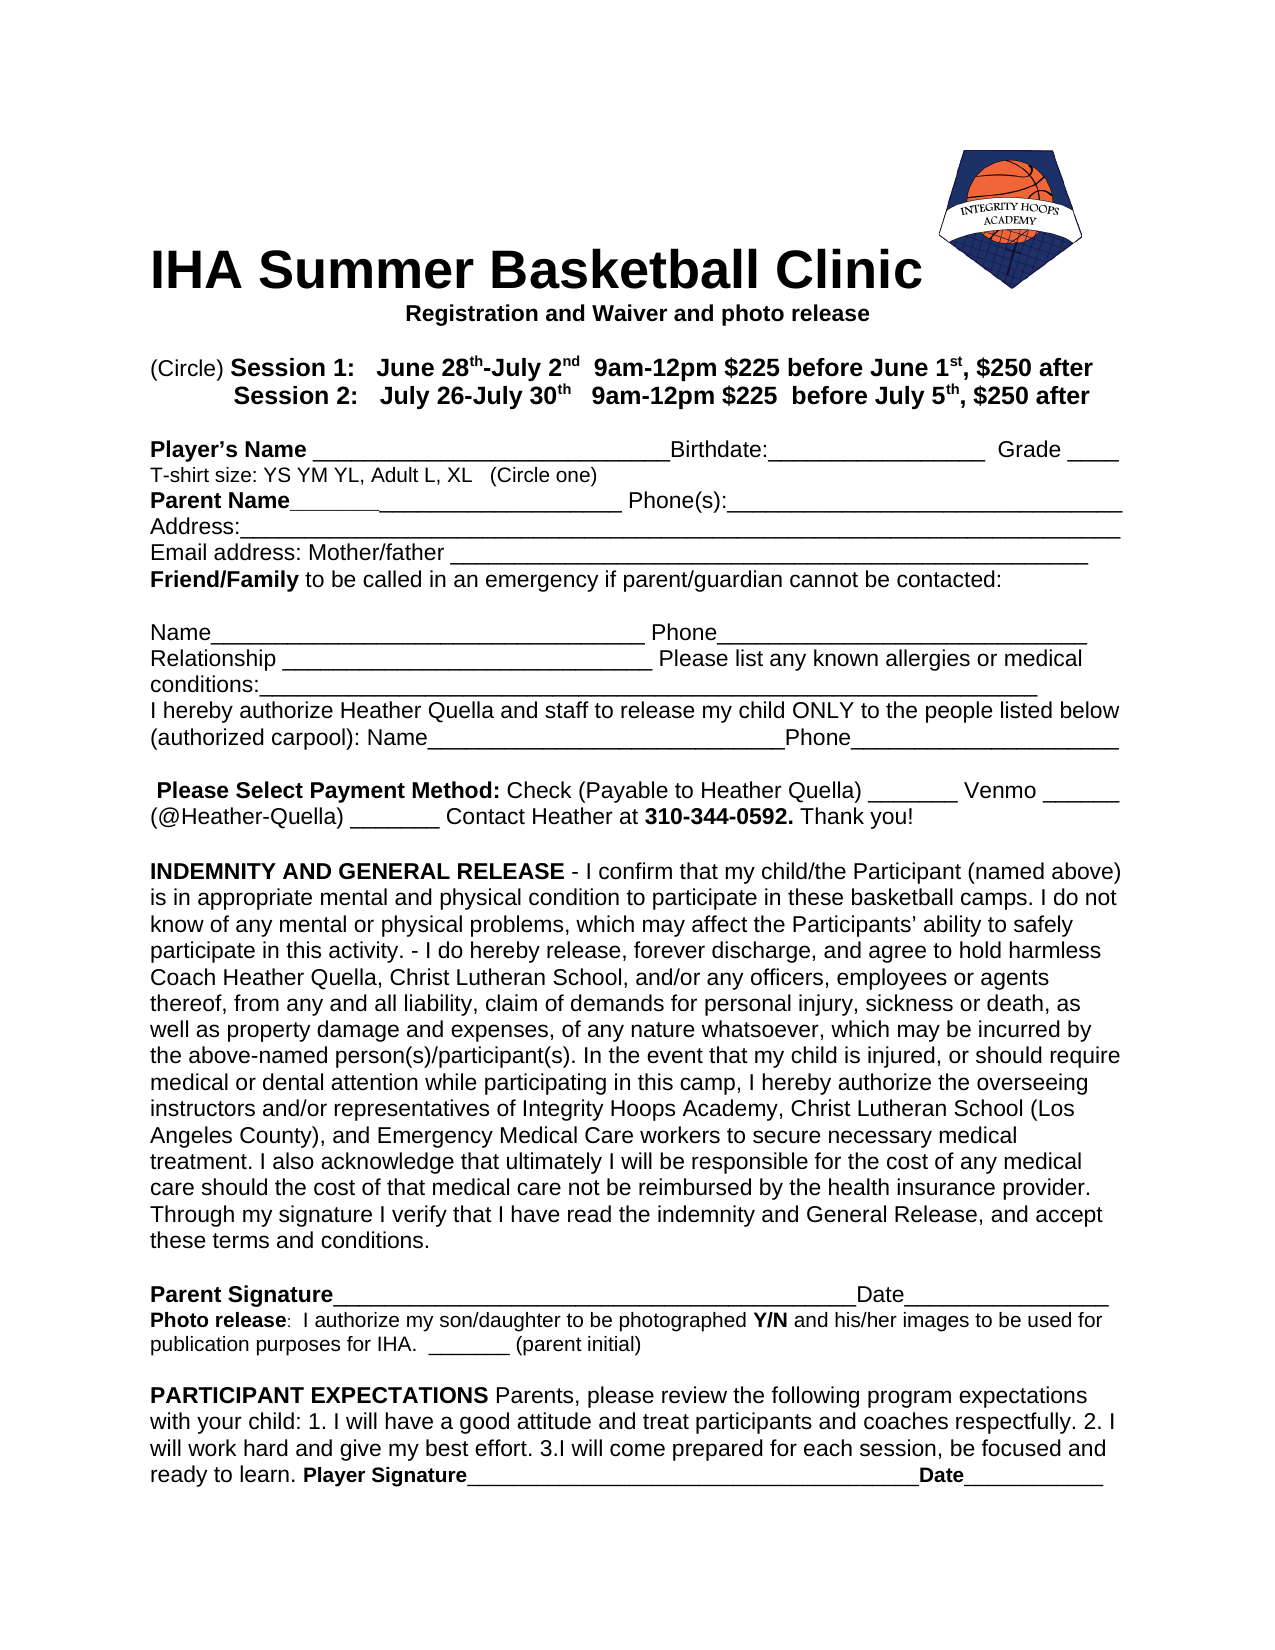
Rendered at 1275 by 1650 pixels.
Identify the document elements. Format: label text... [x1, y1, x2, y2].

picture [938, 150, 1083, 289]
text I hereby authorize Heather Quella and staff to release my child ONLY to the people listed below (authorized carpool): Name____________________________Phone_____________________ [150, 697, 1125, 750]
text INDEMNITY AND GENERAL RELEASE - I confirm that my child/the Participant (named above) is in appropriate mental and physical condition to participate in these basketball camps. I do not know of any mental or physical problems, which may affect the Participants’ ability to safely participate in this activity. - I do hereby release, forever discharge, and agree to hold harmless Coach Heather Quella, Christ Lutheran School, and/or any officers, employees or agents thereof, from any and all liability, claim of demands for personal injury, sickness or death, as well as property damage and expenses, of any nature whatsoever, which may be incurred by the above-named person(s)/participant(s). In the event that my child is injured, or should require medical or dental attention while participating in this camp, I hereby authorize the overseeing instructors and/or representatives of Integrity Hoops Academy, Christ Lutheran School (Los Angeles County), and Emergency Medical Care workers to secure necessary medical treatment. I also acknowledge that ultimately I will be responsible for the cost of any medical care should the cost of that medical care not be reimbursed by the health insurance provider. Through my signature I verify that I have read the indemnity and General Release, and accept these terms and conditions. [150, 858, 1125, 1253]
text Session 2: July 26-July 30th 9am-12pm $225 before July 5th, $250 after [150, 381, 1125, 410]
text Name__________________________________ Phone_____________________________ Relationship _____________________________ Please list any known allergies or medical conditions:_____________________________________________________________ [150, 618, 1125, 697]
text Photo release: I authorize my son/daughter to be photographed Y/N and his/her images to be used for publication purposes for IHA. _______ (parent initial) [150, 1308, 1125, 1356]
text Friend/Family to be called in an emergency if parent/guardian cannot be contacted: [150, 566, 1125, 592]
text PARTICIPANT EXPECTATIONS Parents, please review the following program expectations with your child: 1. I will have a good attitude and treat participants and coaches respectfully. 2. I will work hard and give my best effort. 3.I will come prepared for each session, be focused and ready to learn. Player Signature_______________________________________Date____________ [150, 1382, 1125, 1487]
text IHA Summer Basketball Clinic [150, 150, 1125, 300]
text Parent Signature_________________________________________Date________________ [150, 1281, 1125, 1308]
text Player’s Name ____________________________Birthdate:_________________ Grade ____ T-shirt size: YS YM YL, Adult L, XL (Circle one) [150, 436, 1125, 487]
text Parent Name__________________________ Phone(s):_______________________________ Address:_____________________________________________________________________ [150, 487, 1125, 539]
text Registration and Waiver and photo release [150, 300, 1125, 326]
text Please Select Payment Method: Check (Payable to Heather Quella) _______ Venmo ______ (@Heather-Quella) _______ Contact Heather at 310-344-0592. Thank you! [150, 777, 1125, 829]
text (Circle) Session 1: June 28th-July 2nd 9am-12pm $225 before June 1st, $250 after [150, 352, 1125, 381]
text Email address: Mother/father __________________________________________________ [150, 539, 1125, 566]
